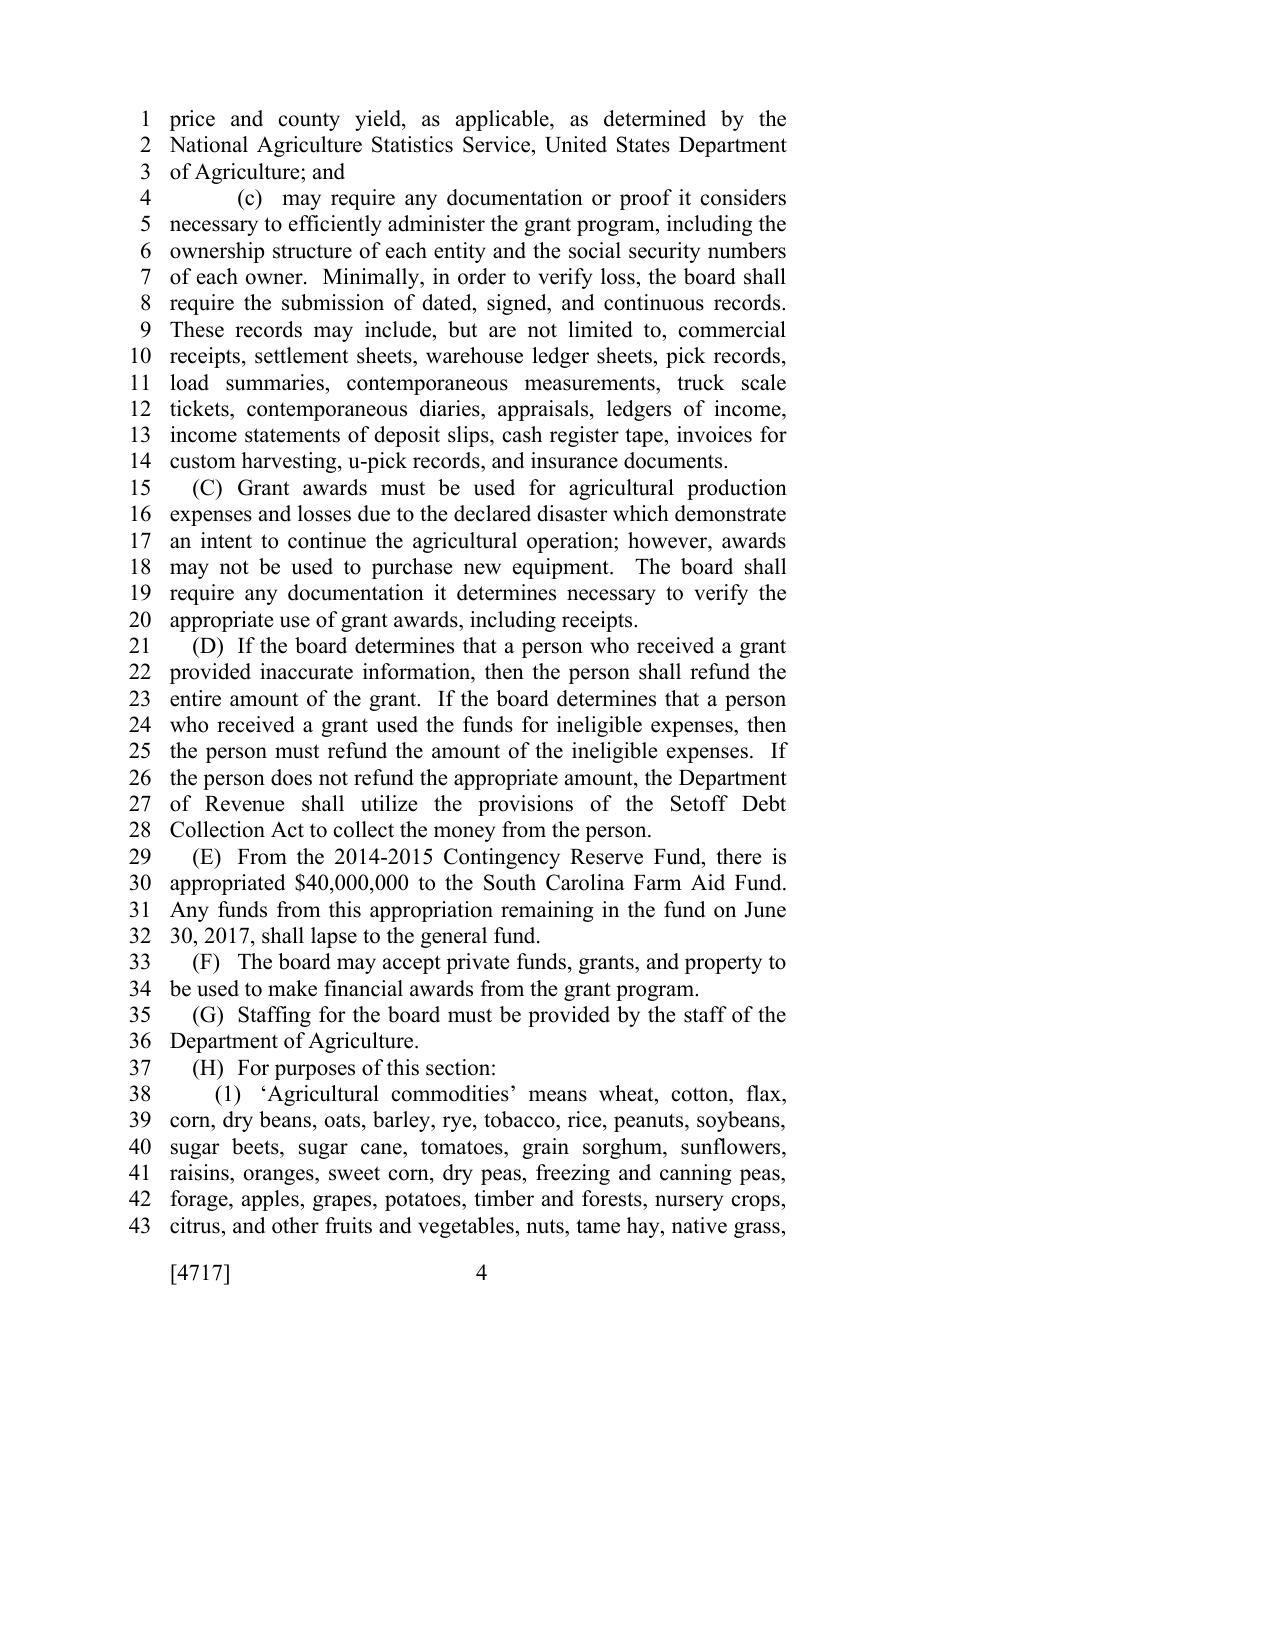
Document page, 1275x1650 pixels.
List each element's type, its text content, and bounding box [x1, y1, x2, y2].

text (c) may require any documentation or proof it considers necessary to efficiently administer the grant program, including the ownership structure of each entity and the social security numbers of each owner. Minimally, in order to verify loss, the board shall require the submission of dated, signed, and continuous records. These records may include, but are not limited to, commercial receipts, settlement sheets, warehouse ledger sheets, pick records, load summaries, contemporaneous measurements, truck scale tickets, contemporaneous diaries, appraisals, ledgers of income, income statements of deposit slips, cash register tape, invoices for custom harvesting, u-pick records, and insurance documents. [169, 184, 787, 474]
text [169, 105, 787, 184]
text (C) Grant awards must be used for agricultural production expenses and losses due to the declared disaster which demonstrate an intent to continue the agricultural operation; however, awards may not be used to purchase new equipment. The board shall require any documentation it determines necessary to verify the appropriate use of grant awards, including receipts. [169, 474, 787, 632]
text (D) If the board determines that a person who received a grant provided inaccurate information, then the person shall refund the entire amount of the grant. If the board determines that a person who received a grant used the funds for ineligible expenses, then the person must refund the amount of the ineligible expenses. If the person does not refund the appropriate amount, the Department of Revenue shall utilize the provisions of the Setoff Debt Collection Act to collect the money from the person. [169, 632, 787, 843]
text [169, 1080, 787, 1238]
text (F) The board may accept private funds, grants, and property to be used to make financial awards from the grant program. [169, 948, 787, 1001]
text (G) Staffing for the board must be provided by the staff of the Department of Agriculture. [169, 1001, 787, 1054]
text (E) From the 2014-2015 Contingency Reserve Fund, there is appropriated $40,000,000 to the South Carolina Farm Aid Fund. Any funds from this appropriation remaining in the fund on June 30, 2017, shall lapse to the general fund. [169, 843, 787, 948]
text (H) For purposes of this section: [169, 1054, 787, 1080]
